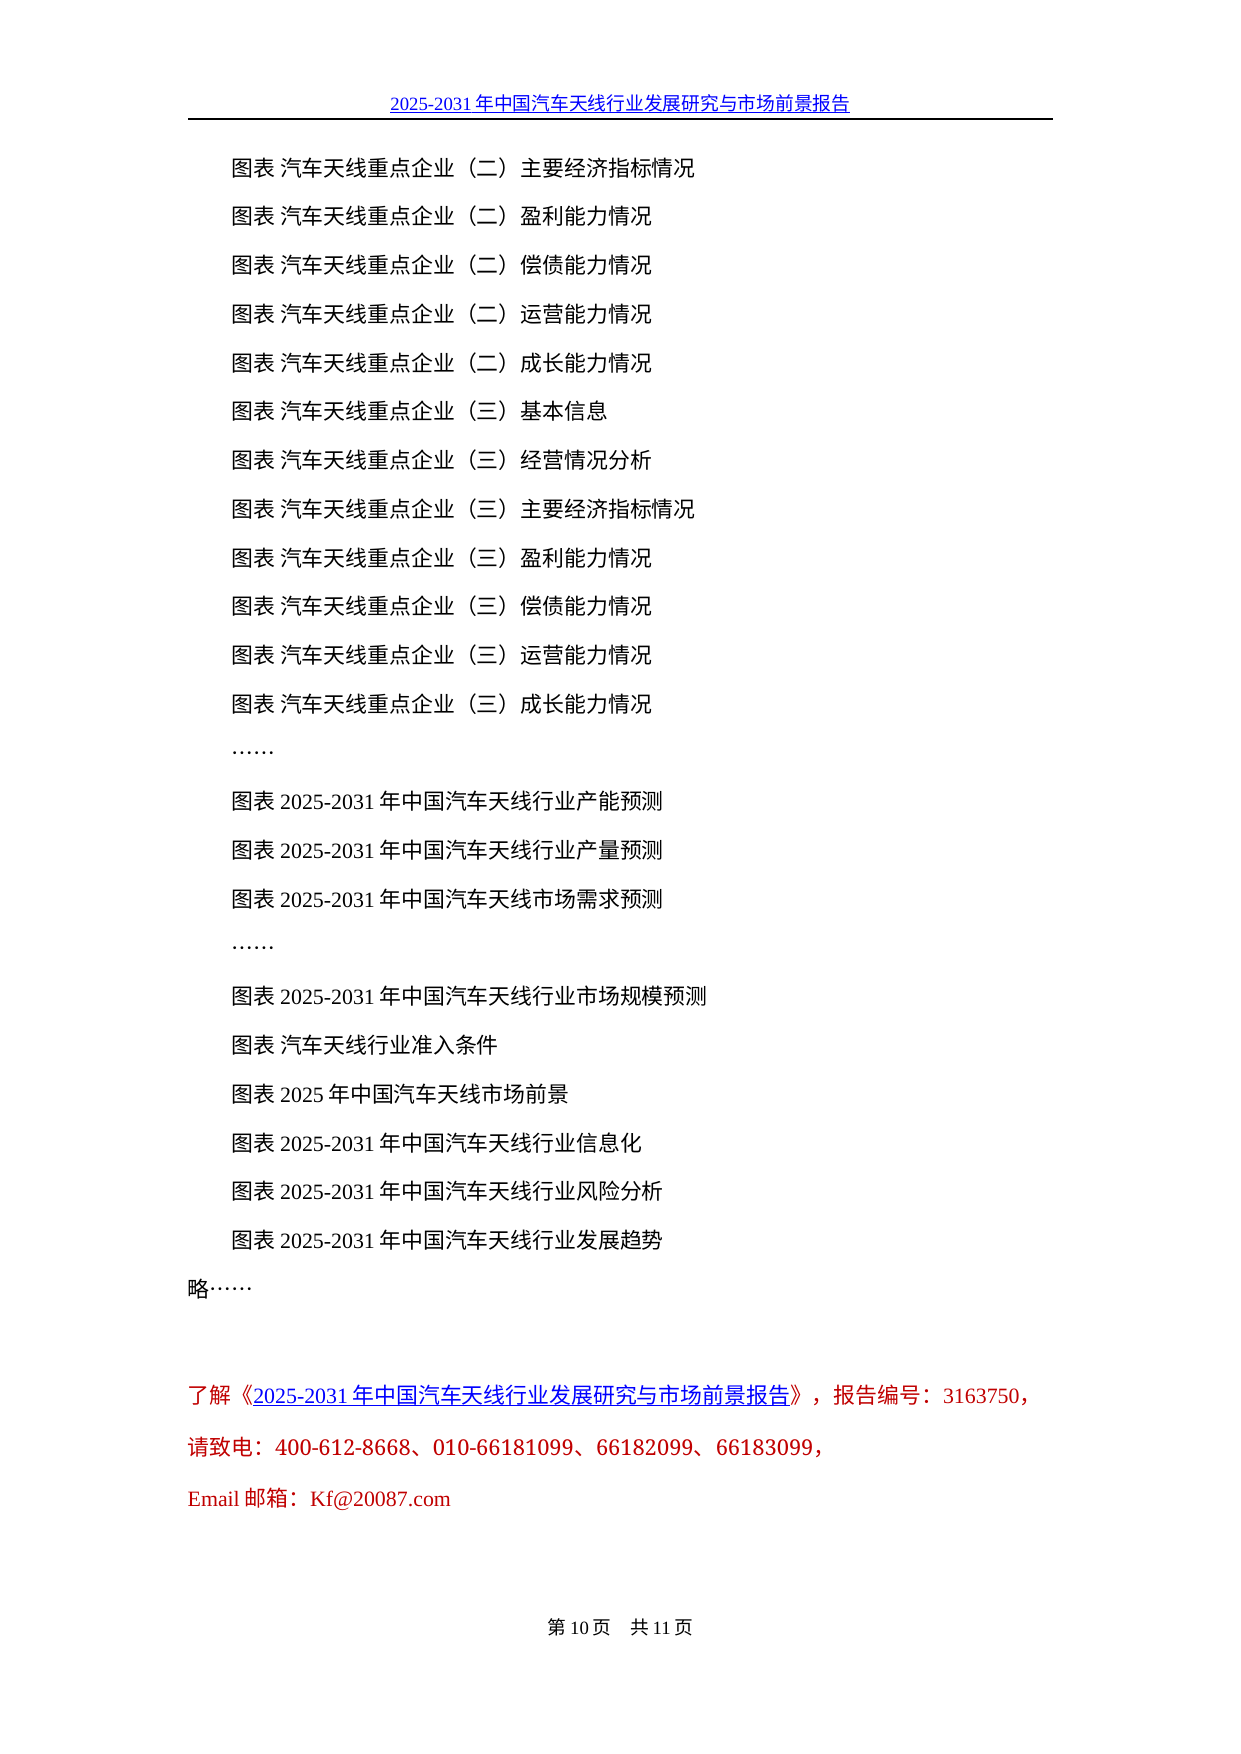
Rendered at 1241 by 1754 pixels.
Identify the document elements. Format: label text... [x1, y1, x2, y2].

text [187, 150, 1053, 1304]
text 了解《2025-2031年中国汽车天线行业发展研究与市场前景报告》，报告编号：3163750， [187, 1378, 1053, 1410]
text 请致电：400-612-8668、010-66181099、66182099、66183099， [187, 1429, 1053, 1462]
text Email邮箱：Kf@20087.com [187, 1481, 1053, 1513]
